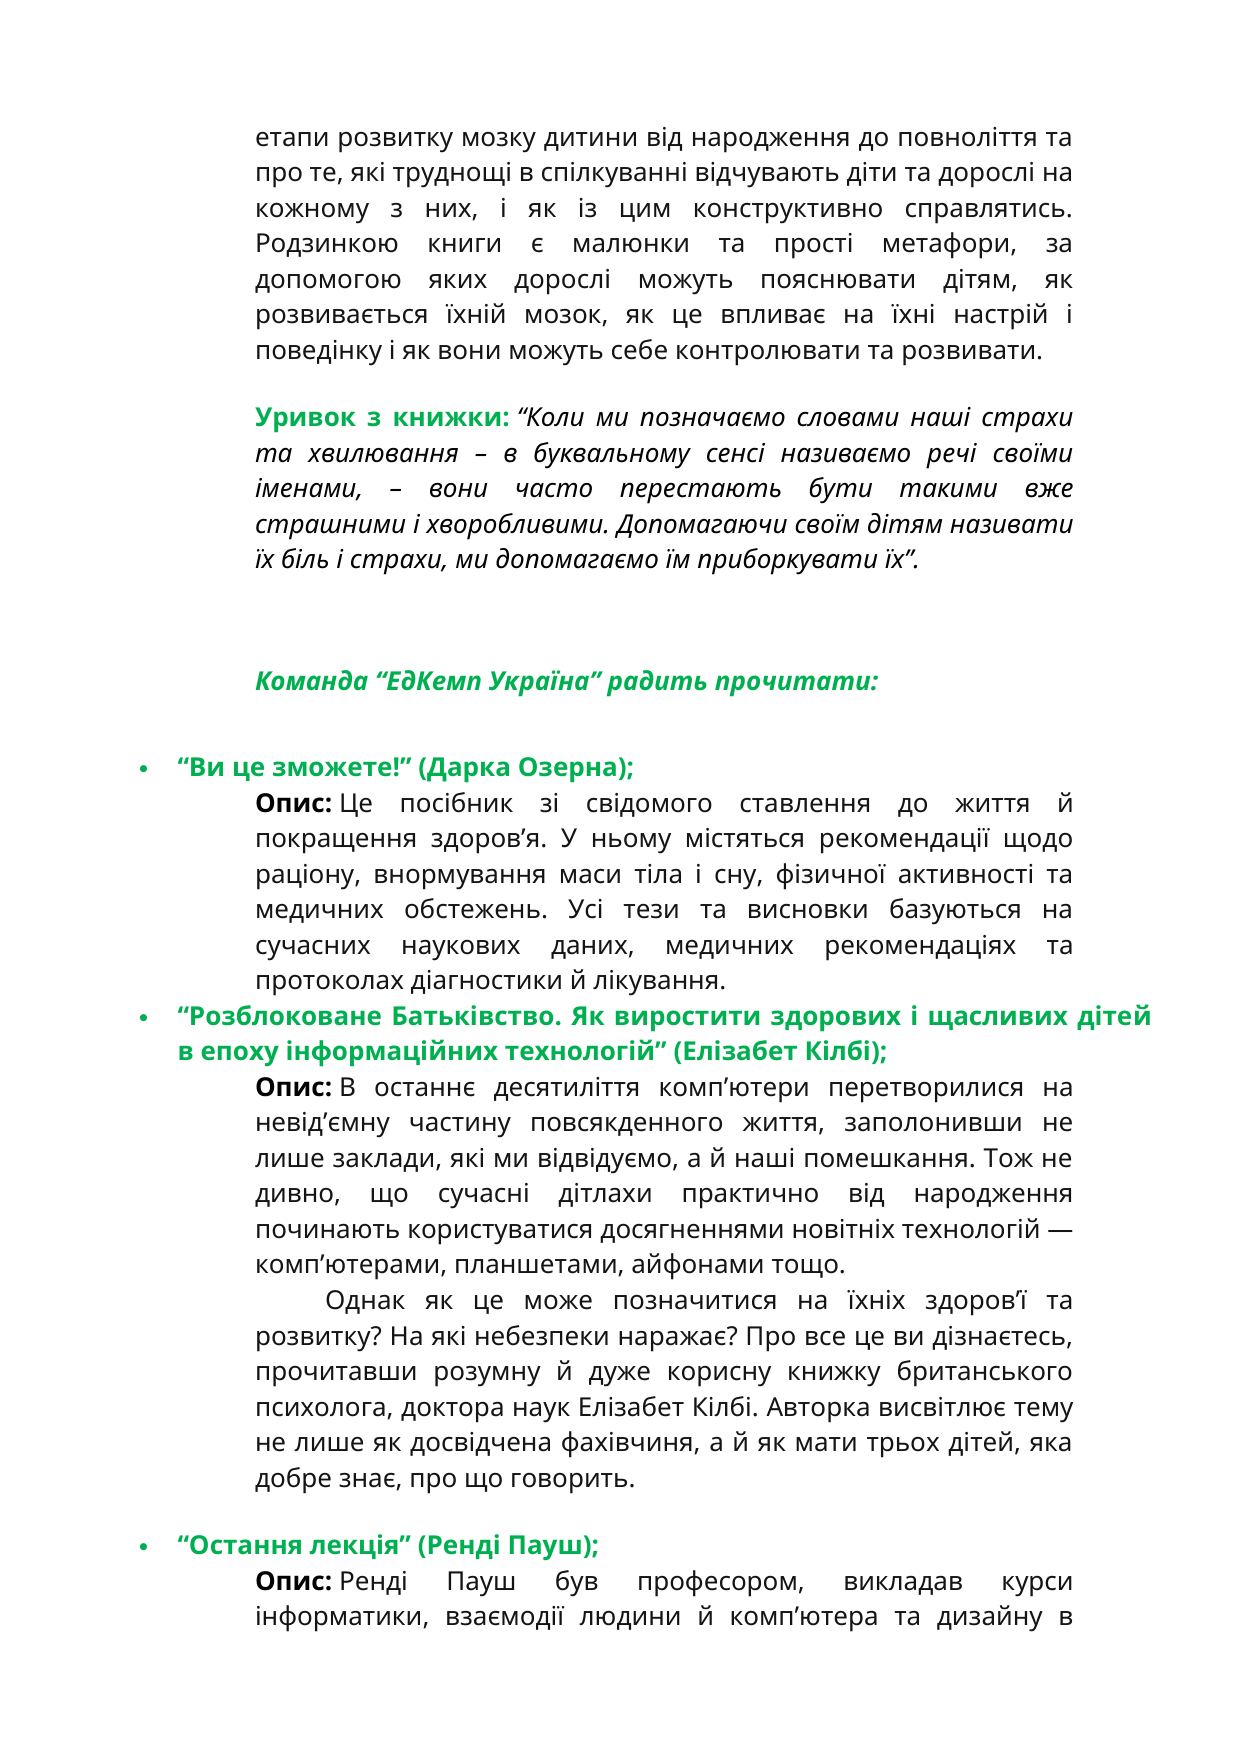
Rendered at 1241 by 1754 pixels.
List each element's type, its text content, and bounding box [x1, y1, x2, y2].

text Опис: Це посібник зі свідомого ставлення до життя й покращення здоров’я. У ньому містяться рекомендації щодо раціону, внормування маси тіла і сну, фізичної активності та медичних обстежень. Усі тези та висновки базуються на сучасних наукових даних, медичних рекомендаціях та протоколах діагностики й лікування. [255, 784, 1074, 997]
list “Остання лекція” (Ренді Пауш); [140, 1527, 1152, 1562]
text Опис: В останнє десятиліття комп’ютери перетворилися на невід’ємну частину повсякденного життя, заполонивши не лише заклади, які ми відвідуємо, а й наші помешкання. Тож не дивно, що сучасні дітлахи практично від народження починають користуватися досягненнями новітніх технологій — комп’ютерами, планшетами, айфонами тощо. [255, 1068, 1074, 1282]
text Уривок з книжки: “Коли ми позначаємо словами наші страхи та хвилювання – в буквальному сенсі називаємо речі своїми іменами, – вони часто перестають бути такими вже страшними і хворобливими. Допомагаючи своїм дітям називати їх біль і страхи, ми допомагаємо їм приборкувати їх”. [255, 399, 1074, 577]
text Однак як це може позначитися на їхніх здоров’ї та розвитку? На які небезпеки наражає? Про все це ви дізнаєтесь, прочитавши розумну й дуже корисну книжку британського психолога, доктора наук Елізабет Кілбі. Авторка висвітлює тему не лише як досвідчена фахівчиня, а й як мати трьох дітей, яка добре знає, про що говорить. [255, 1282, 1074, 1495]
list “Розблоковане Батьківство. Як виростити здорових і щасливих дітей в епоху інформаційних технологій” (Елізабет Кілбі); [140, 997, 1152, 1068]
list “Ви це зможете!” (Дарка Озерна); [140, 749, 1152, 784]
subtitle Команда “ЕдКемп Україна” радить прочитати: [255, 663, 1074, 698]
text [255, 1562, 1074, 1633]
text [255, 118, 1074, 367]
